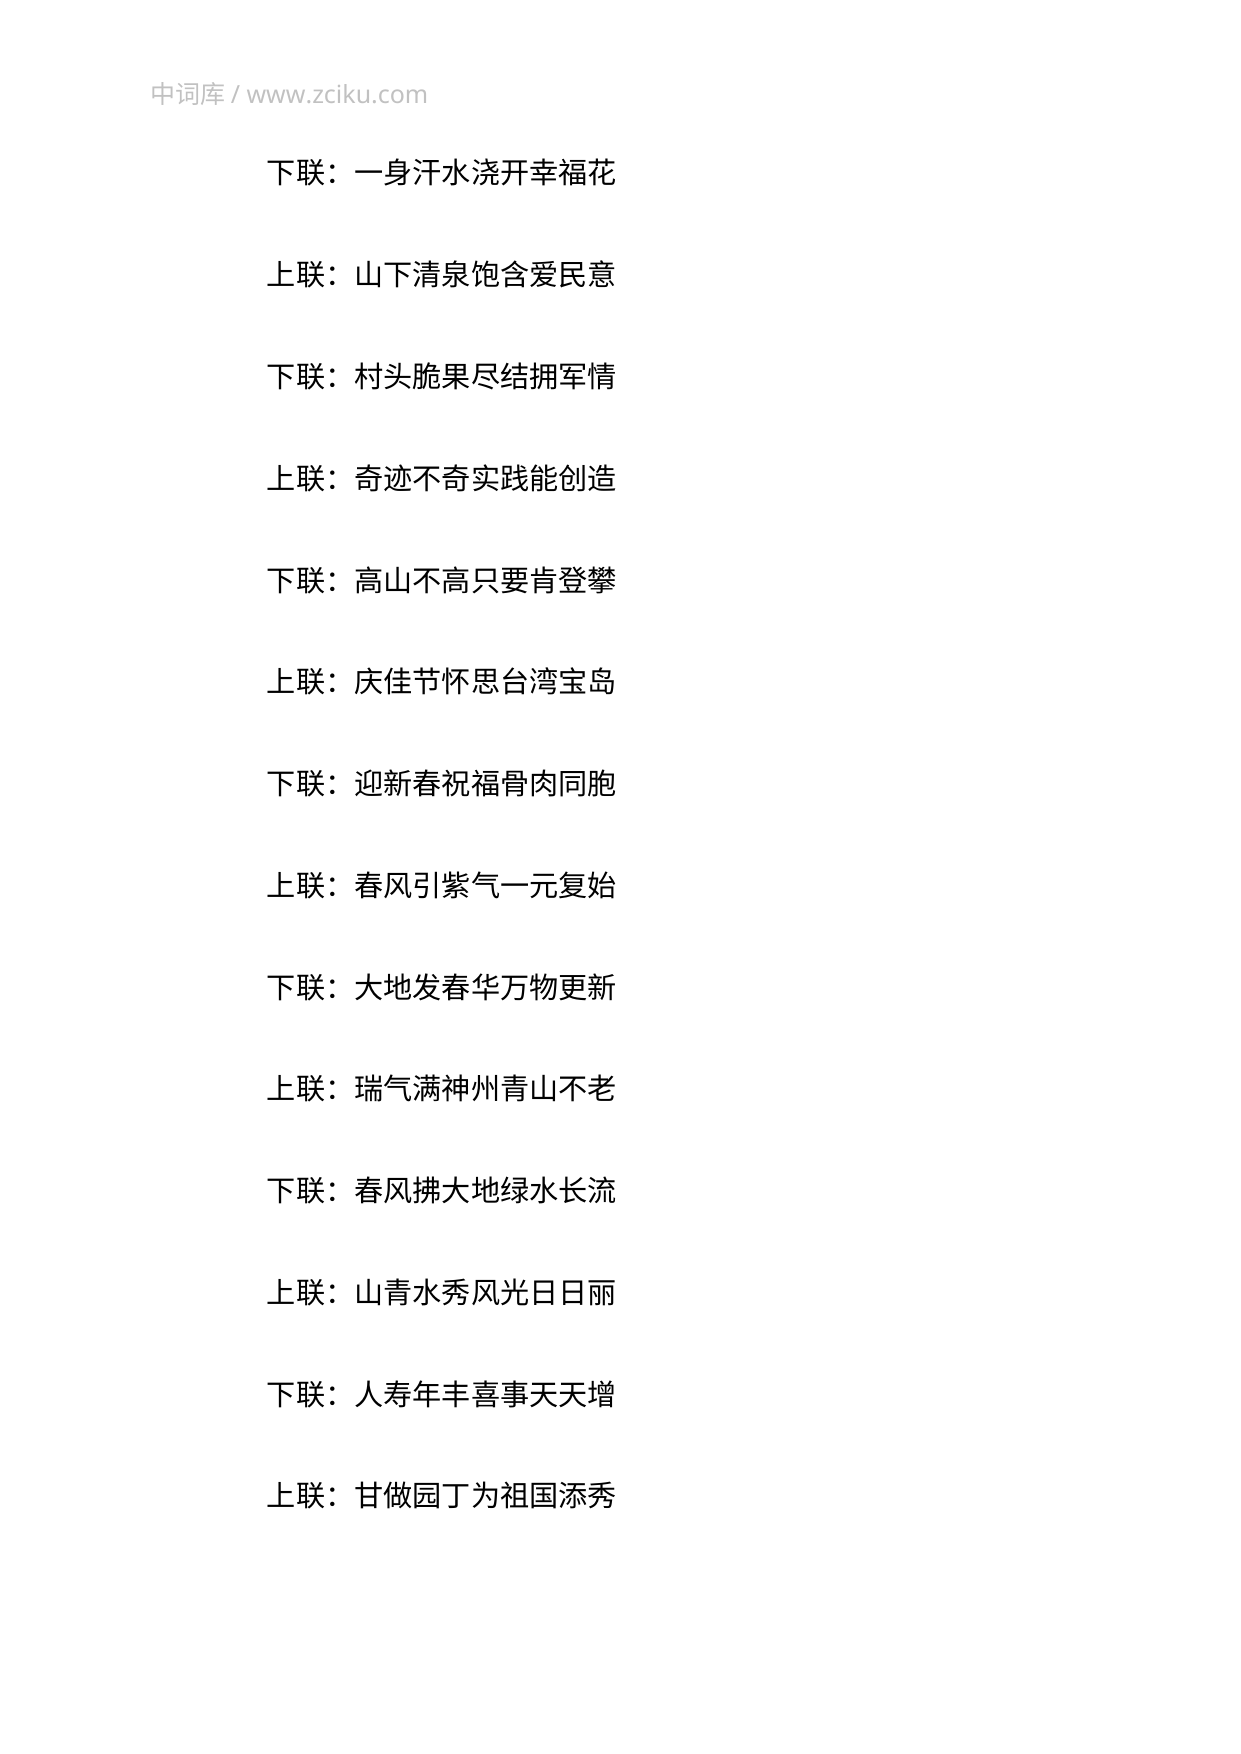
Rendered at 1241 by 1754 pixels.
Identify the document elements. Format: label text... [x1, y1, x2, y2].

text 下联：村头脆果尽结拥军情 [150, 353, 1090, 396]
text 下联：一身汗水浇开幸福花 [150, 150, 1090, 192]
text 下联：春风拂大地绿水长流 [150, 1168, 1090, 1210]
text 上联：奇迹不奇实践能创造 [150, 455, 1090, 498]
text 上联：甘做园丁为祖国添秀 [150, 1473, 1090, 1515]
text 上联：山青水秀风光日日丽 [150, 1269, 1090, 1312]
text 上联：春风引紫气一元复始 [150, 862, 1090, 905]
text 下联：大地发春华万物更新 [150, 964, 1090, 1006]
text 上联：庆佳节怀思台湾宝岛 [150, 659, 1090, 701]
text 上联：山下清泉饱含爱民意 [150, 252, 1090, 294]
text 上联：瑞气满神州青山不老 [150, 1066, 1090, 1108]
text 下联：高山不高只要肯登攀 [150, 557, 1090, 599]
text 下联：迎新春祝福骨肉同胞 [150, 761, 1090, 803]
text 下联：人寿年丰喜事天天增 [150, 1371, 1090, 1413]
